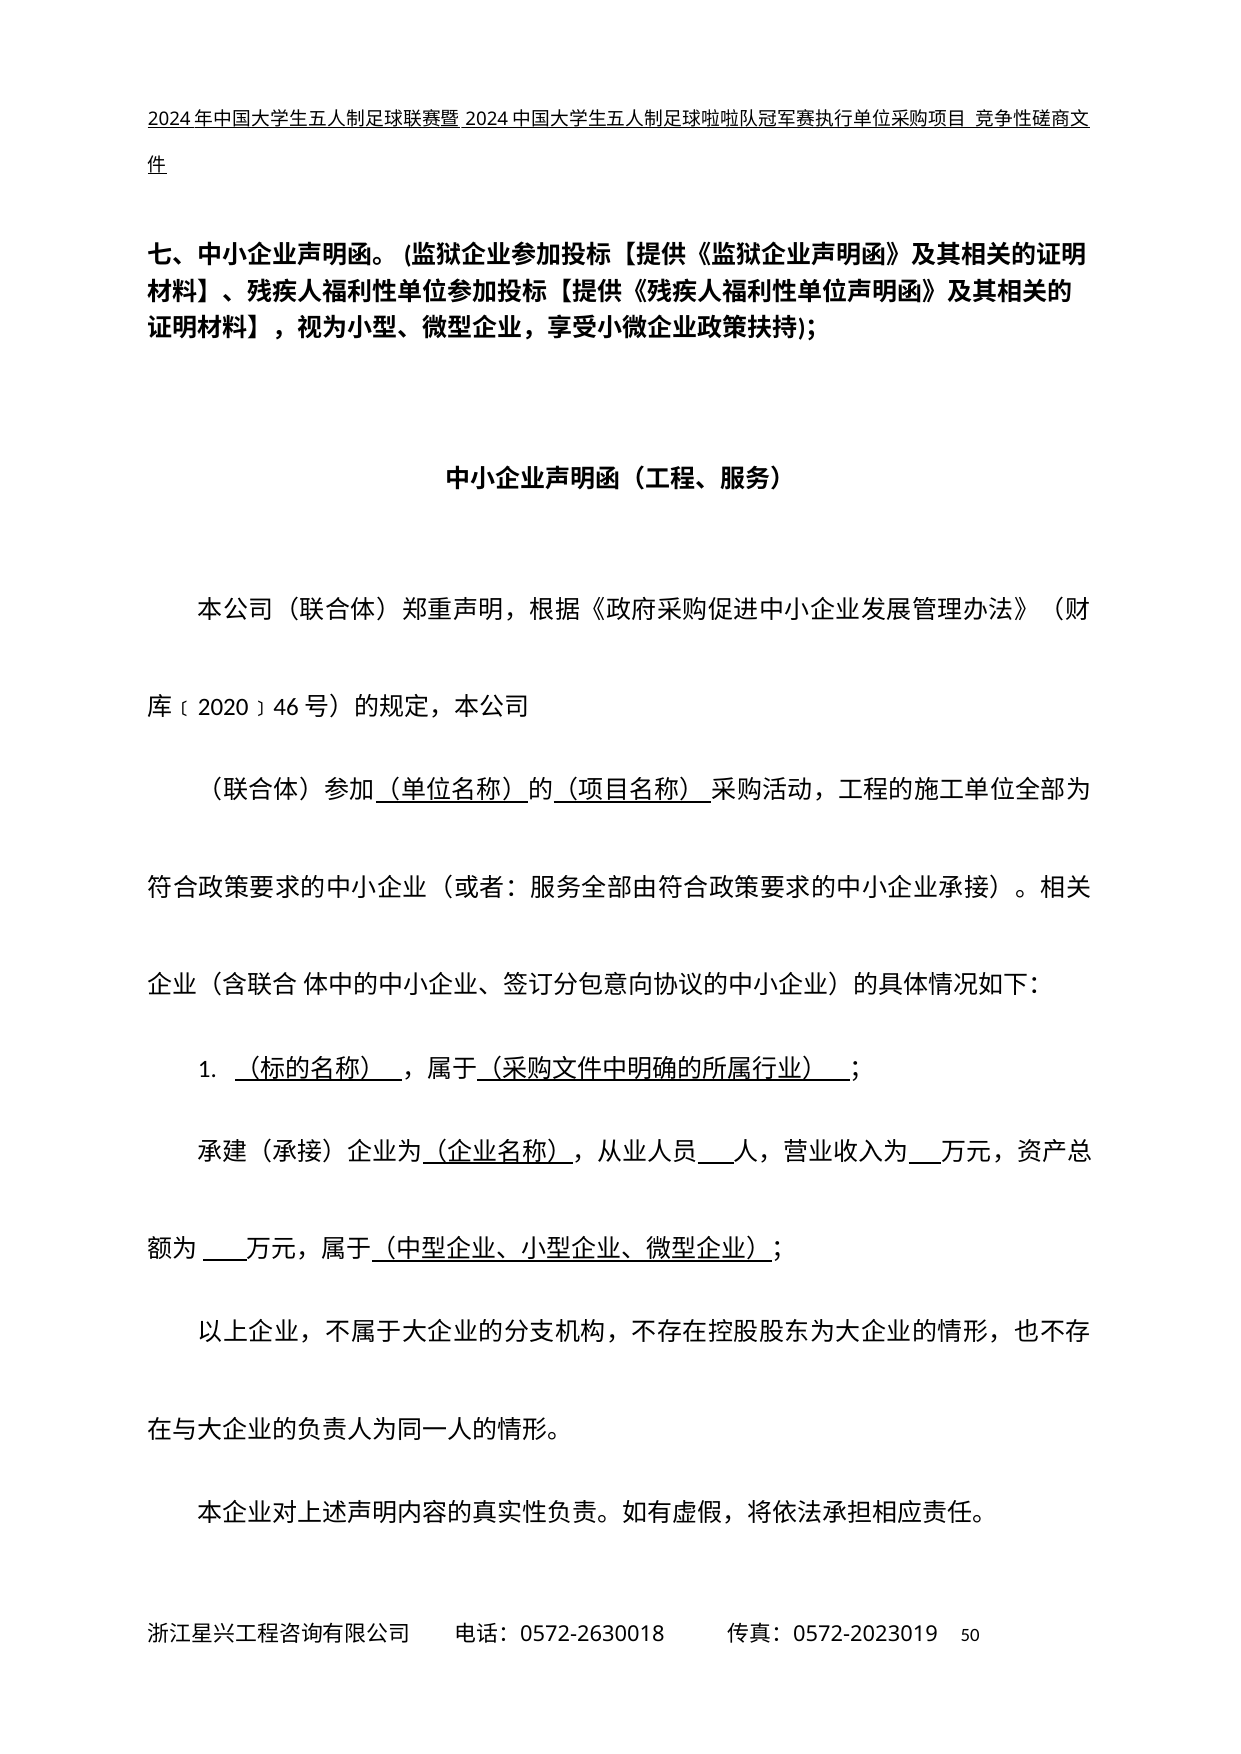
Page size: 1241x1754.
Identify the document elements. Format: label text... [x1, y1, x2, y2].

text 以上企业，不属于大企业的分支机构，不存在控股股东为大企业的情形，也不存在与大企业的负责人为同一人的情形。 [148, 1297, 1093, 1460]
text 本公司（联合体）郑重声明，根据《政府采购促进中小企业发展管理办法》（财库﹝2020﹞46 号）的规定，本公司 [148, 575, 1093, 737]
text （联合体）参加（单位名称）的（项目名称） 采购活动，工程的施工单位全部为符合政策要求的中小企业（或者：服务全部由符合政策要求的中小企业承接）。相关企业（含联合 体中的中小企业、签订分包意向协议的中小企业）的具体情况如下： [148, 756, 1093, 1016]
text 承建（承接）企业为（企业名称），从业人员 人，营业收入为 万元，资产总额为 万元，属于（中型企业、小型企业、微型企业）； [148, 1117, 1093, 1279]
text 中小企业声明函（工程、服务） [148, 444, 1093, 509]
text 本企业对上述声明内容的真实性负责。如有虚假，将依法承担相应责任。 [148, 1478, 1093, 1543]
list （标的名称） ，属于（采购文件中明确的所属行业） ； [148, 1034, 1093, 1099]
text 七、中小企业声明函。 (监狱企业参加投标【提供《监狱企业声明函》及其相关的证明材料】、残疾人福利性单位参加投标【提供《残疾人福利性单位声明函》及其相关的证明材料】，视为小型、微型企业，享受小微企业政策扶持)； [148, 235, 1093, 343]
